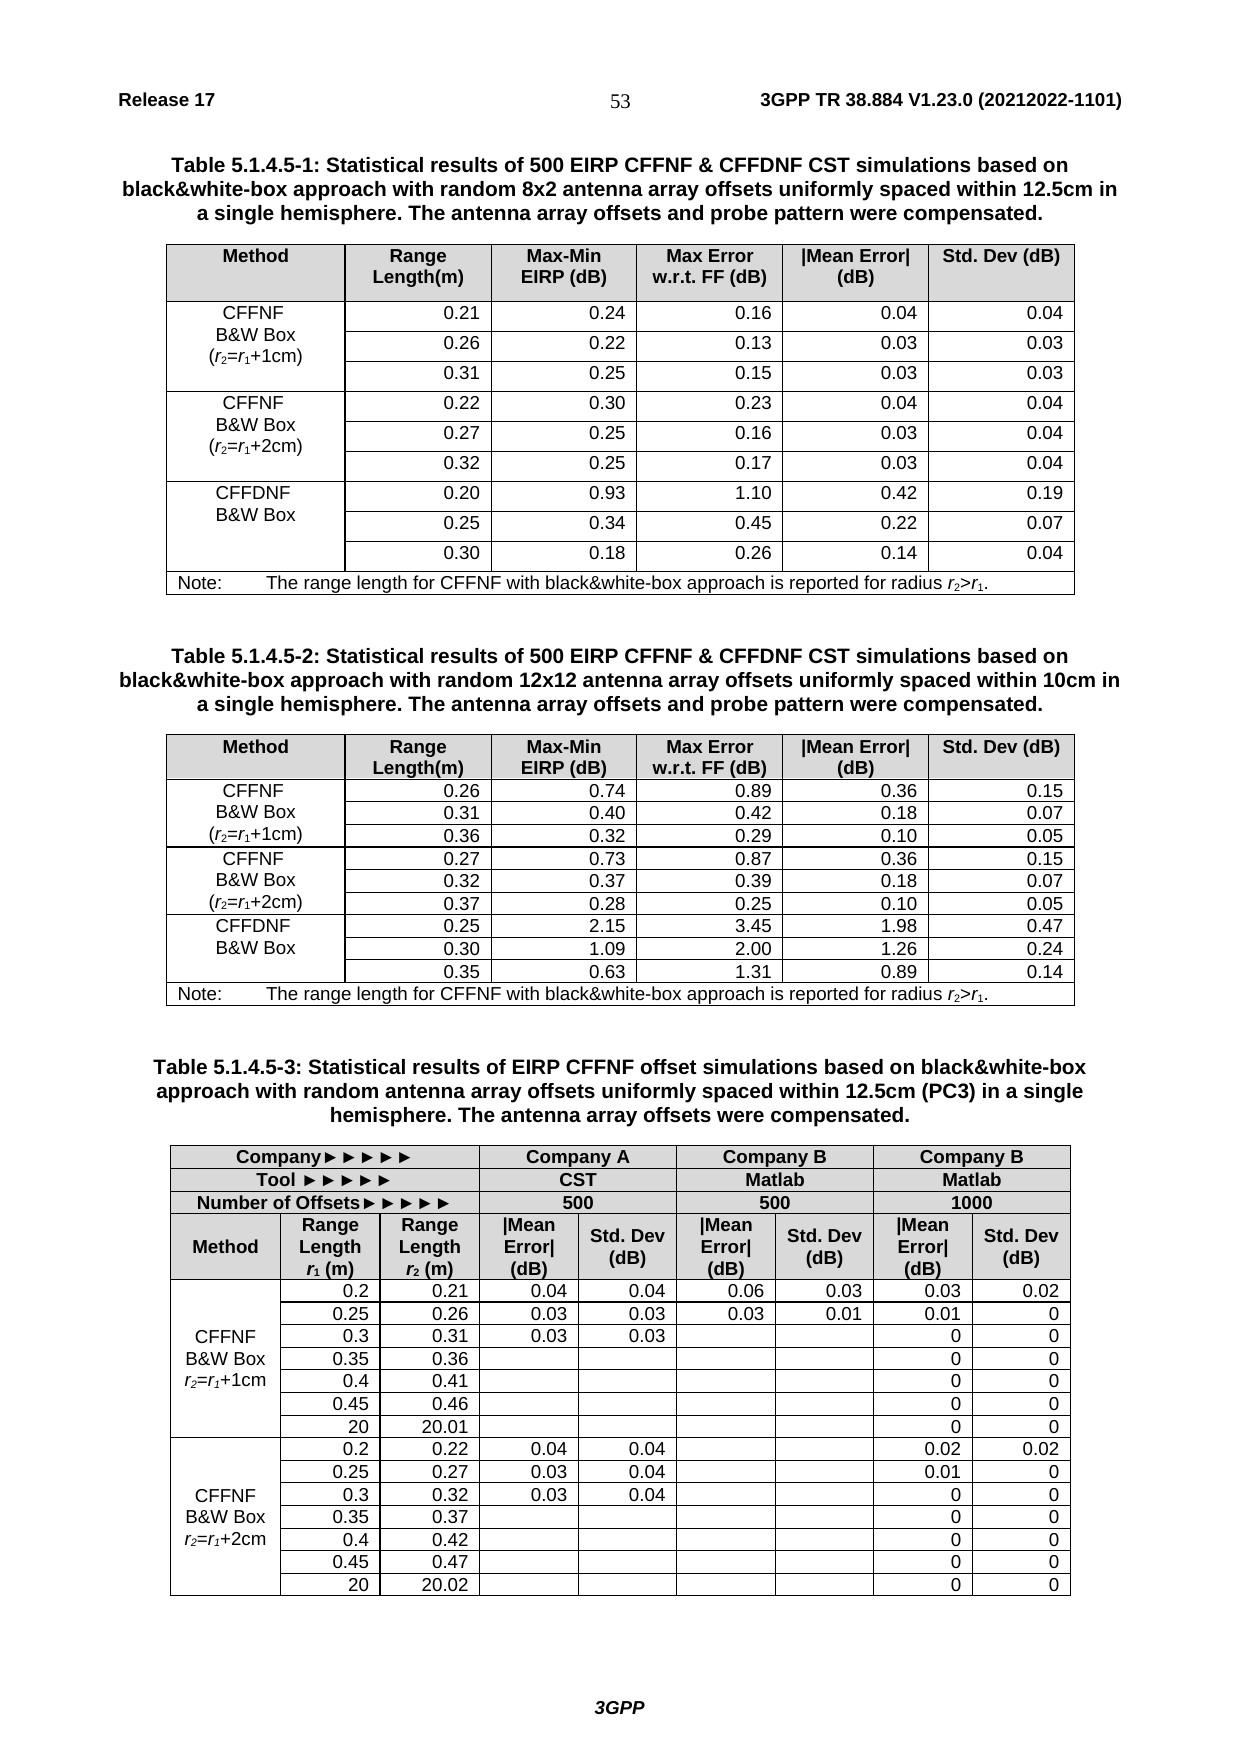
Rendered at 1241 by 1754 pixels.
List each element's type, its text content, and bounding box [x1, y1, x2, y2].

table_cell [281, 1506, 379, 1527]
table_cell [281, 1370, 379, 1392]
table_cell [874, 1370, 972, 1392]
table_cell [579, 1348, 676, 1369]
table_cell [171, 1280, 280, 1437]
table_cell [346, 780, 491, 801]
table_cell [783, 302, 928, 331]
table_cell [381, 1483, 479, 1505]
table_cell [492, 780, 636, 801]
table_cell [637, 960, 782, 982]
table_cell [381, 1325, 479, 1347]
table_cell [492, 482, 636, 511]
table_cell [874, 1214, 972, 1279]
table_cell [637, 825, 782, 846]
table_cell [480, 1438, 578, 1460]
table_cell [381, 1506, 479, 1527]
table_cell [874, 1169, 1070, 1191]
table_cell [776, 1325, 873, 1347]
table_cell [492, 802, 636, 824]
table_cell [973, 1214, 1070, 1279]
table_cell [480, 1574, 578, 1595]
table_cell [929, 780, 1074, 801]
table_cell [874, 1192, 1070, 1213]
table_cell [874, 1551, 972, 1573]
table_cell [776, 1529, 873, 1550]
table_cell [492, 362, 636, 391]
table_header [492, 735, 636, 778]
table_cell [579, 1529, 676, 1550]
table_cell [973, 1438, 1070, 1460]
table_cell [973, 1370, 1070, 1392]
text Table 5.1.4.5-2: Statistical results of 500 EIRP CFFNF & CFFDNF CST simulations based on black&white-box approach with random 12x12 antenna array offsets uniformly spaced within 10cm in a single hemisphere. The antenna array offsets and probe pattern were compensated. [118, 644, 1122, 716]
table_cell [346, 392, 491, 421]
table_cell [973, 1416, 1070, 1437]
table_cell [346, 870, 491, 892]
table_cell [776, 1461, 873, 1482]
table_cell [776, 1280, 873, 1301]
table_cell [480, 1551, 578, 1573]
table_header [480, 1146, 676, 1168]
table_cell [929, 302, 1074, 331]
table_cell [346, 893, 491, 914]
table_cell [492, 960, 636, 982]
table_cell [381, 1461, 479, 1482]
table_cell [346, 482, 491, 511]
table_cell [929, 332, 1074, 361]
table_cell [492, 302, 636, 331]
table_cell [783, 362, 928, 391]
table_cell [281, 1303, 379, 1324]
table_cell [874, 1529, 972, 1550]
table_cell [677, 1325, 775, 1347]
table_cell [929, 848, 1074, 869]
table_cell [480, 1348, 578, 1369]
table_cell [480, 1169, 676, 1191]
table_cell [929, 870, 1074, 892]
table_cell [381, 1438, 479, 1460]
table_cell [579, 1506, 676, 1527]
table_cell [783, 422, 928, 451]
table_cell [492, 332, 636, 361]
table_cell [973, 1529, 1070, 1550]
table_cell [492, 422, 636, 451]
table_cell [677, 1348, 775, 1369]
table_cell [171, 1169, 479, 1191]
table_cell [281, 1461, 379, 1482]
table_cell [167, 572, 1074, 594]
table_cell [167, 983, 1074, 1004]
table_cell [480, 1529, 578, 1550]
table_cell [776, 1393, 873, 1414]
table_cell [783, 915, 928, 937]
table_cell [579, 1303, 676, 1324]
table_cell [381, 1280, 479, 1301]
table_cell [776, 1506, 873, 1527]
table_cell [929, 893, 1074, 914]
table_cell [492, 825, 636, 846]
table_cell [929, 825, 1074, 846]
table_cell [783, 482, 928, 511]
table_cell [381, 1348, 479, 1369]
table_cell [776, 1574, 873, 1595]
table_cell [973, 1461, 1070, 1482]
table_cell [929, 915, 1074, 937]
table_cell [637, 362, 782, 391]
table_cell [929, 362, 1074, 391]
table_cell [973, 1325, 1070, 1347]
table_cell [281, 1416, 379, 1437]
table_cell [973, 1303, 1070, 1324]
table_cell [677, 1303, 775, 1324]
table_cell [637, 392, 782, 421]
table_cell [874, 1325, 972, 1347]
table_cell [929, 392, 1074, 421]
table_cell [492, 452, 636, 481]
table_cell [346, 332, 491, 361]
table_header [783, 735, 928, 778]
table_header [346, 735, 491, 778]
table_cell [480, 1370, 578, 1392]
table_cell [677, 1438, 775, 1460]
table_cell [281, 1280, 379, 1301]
text Table 5.1.4.5-3: Statistical results of EIRP CFFNF offset simulations based on black&white-box approach with random antenna array offsets uniformly spaced within 12.5cm (PC3) in a single hemisphere. The antenna array offsets were compensated. [118, 1055, 1122, 1127]
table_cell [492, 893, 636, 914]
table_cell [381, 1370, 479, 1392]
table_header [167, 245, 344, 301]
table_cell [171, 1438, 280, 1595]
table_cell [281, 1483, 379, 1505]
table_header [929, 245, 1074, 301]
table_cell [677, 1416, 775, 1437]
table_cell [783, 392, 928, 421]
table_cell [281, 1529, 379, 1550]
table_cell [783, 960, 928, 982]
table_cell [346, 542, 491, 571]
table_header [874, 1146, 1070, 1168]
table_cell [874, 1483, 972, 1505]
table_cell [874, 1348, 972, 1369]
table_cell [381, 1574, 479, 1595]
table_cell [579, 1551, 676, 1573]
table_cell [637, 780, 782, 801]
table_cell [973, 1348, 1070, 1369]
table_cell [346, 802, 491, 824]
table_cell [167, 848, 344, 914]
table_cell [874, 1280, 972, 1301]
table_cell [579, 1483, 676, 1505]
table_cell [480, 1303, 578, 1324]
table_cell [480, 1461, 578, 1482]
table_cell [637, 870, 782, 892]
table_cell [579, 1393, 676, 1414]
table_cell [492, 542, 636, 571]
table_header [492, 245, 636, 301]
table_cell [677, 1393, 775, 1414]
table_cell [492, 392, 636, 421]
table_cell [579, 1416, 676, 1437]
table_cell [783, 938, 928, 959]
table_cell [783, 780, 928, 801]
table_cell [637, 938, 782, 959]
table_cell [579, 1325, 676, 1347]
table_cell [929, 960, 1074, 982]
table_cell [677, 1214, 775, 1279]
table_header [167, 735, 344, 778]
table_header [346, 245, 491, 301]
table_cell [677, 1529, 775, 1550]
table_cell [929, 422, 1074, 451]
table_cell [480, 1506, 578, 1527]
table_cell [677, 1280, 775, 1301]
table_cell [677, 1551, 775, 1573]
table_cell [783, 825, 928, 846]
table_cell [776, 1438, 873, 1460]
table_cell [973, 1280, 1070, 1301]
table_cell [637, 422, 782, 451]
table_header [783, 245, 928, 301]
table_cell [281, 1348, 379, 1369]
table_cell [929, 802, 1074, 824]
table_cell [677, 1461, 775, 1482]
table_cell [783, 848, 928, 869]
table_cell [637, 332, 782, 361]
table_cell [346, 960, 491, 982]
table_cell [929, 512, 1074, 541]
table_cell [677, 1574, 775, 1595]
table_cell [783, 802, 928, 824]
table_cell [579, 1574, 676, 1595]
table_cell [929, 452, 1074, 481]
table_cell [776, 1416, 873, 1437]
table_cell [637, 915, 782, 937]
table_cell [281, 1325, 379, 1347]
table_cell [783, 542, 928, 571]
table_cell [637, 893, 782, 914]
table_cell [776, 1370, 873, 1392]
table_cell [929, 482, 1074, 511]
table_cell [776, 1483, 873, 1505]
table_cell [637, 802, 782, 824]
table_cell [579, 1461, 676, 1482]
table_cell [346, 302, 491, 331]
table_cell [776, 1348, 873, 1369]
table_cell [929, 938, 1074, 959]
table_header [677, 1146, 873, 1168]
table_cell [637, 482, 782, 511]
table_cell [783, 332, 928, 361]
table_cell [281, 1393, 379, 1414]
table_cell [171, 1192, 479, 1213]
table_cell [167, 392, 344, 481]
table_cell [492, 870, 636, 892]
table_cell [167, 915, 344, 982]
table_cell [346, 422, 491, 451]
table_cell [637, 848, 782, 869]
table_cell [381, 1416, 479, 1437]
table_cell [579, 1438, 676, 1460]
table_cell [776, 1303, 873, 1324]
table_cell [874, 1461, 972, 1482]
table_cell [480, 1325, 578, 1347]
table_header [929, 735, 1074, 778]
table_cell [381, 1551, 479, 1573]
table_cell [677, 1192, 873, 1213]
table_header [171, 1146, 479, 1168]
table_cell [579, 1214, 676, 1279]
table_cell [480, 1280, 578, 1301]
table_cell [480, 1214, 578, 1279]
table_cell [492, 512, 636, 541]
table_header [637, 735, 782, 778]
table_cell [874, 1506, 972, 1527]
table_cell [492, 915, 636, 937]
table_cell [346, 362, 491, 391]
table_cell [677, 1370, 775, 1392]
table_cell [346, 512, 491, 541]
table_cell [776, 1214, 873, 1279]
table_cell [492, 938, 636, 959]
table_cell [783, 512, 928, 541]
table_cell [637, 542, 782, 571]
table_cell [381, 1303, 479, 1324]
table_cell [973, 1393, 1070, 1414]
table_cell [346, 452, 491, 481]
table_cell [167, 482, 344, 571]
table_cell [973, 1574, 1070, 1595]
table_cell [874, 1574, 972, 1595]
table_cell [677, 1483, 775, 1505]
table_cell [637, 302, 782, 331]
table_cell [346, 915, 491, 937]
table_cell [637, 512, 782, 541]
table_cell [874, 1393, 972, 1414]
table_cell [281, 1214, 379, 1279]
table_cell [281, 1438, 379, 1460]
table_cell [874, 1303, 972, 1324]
text Table 5.1.4.5-1: Statistical results of 500 EIRP CFFNF & CFFDNF CST simulations based on black&white-box approach with random 8x2 antenna array offsets uniformly spaced within 12.5cm in a single hemisphere. The antenna array offsets and probe pattern were compensated. [118, 153, 1122, 225]
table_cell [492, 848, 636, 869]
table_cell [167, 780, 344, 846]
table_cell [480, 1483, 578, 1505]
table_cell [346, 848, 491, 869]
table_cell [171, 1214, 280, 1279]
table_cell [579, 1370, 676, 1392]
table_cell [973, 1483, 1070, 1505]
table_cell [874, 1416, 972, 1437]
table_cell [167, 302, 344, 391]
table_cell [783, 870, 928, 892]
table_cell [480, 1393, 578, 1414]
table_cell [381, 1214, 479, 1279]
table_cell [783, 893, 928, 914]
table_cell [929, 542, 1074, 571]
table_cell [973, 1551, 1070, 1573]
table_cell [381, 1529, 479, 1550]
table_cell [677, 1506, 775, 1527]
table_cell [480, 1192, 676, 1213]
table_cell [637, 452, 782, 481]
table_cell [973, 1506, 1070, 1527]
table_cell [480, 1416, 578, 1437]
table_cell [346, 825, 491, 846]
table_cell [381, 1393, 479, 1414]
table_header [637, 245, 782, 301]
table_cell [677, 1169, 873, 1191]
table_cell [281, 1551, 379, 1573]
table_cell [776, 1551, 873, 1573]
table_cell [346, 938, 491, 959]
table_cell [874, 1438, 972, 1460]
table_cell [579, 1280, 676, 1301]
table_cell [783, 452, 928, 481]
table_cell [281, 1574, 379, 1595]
